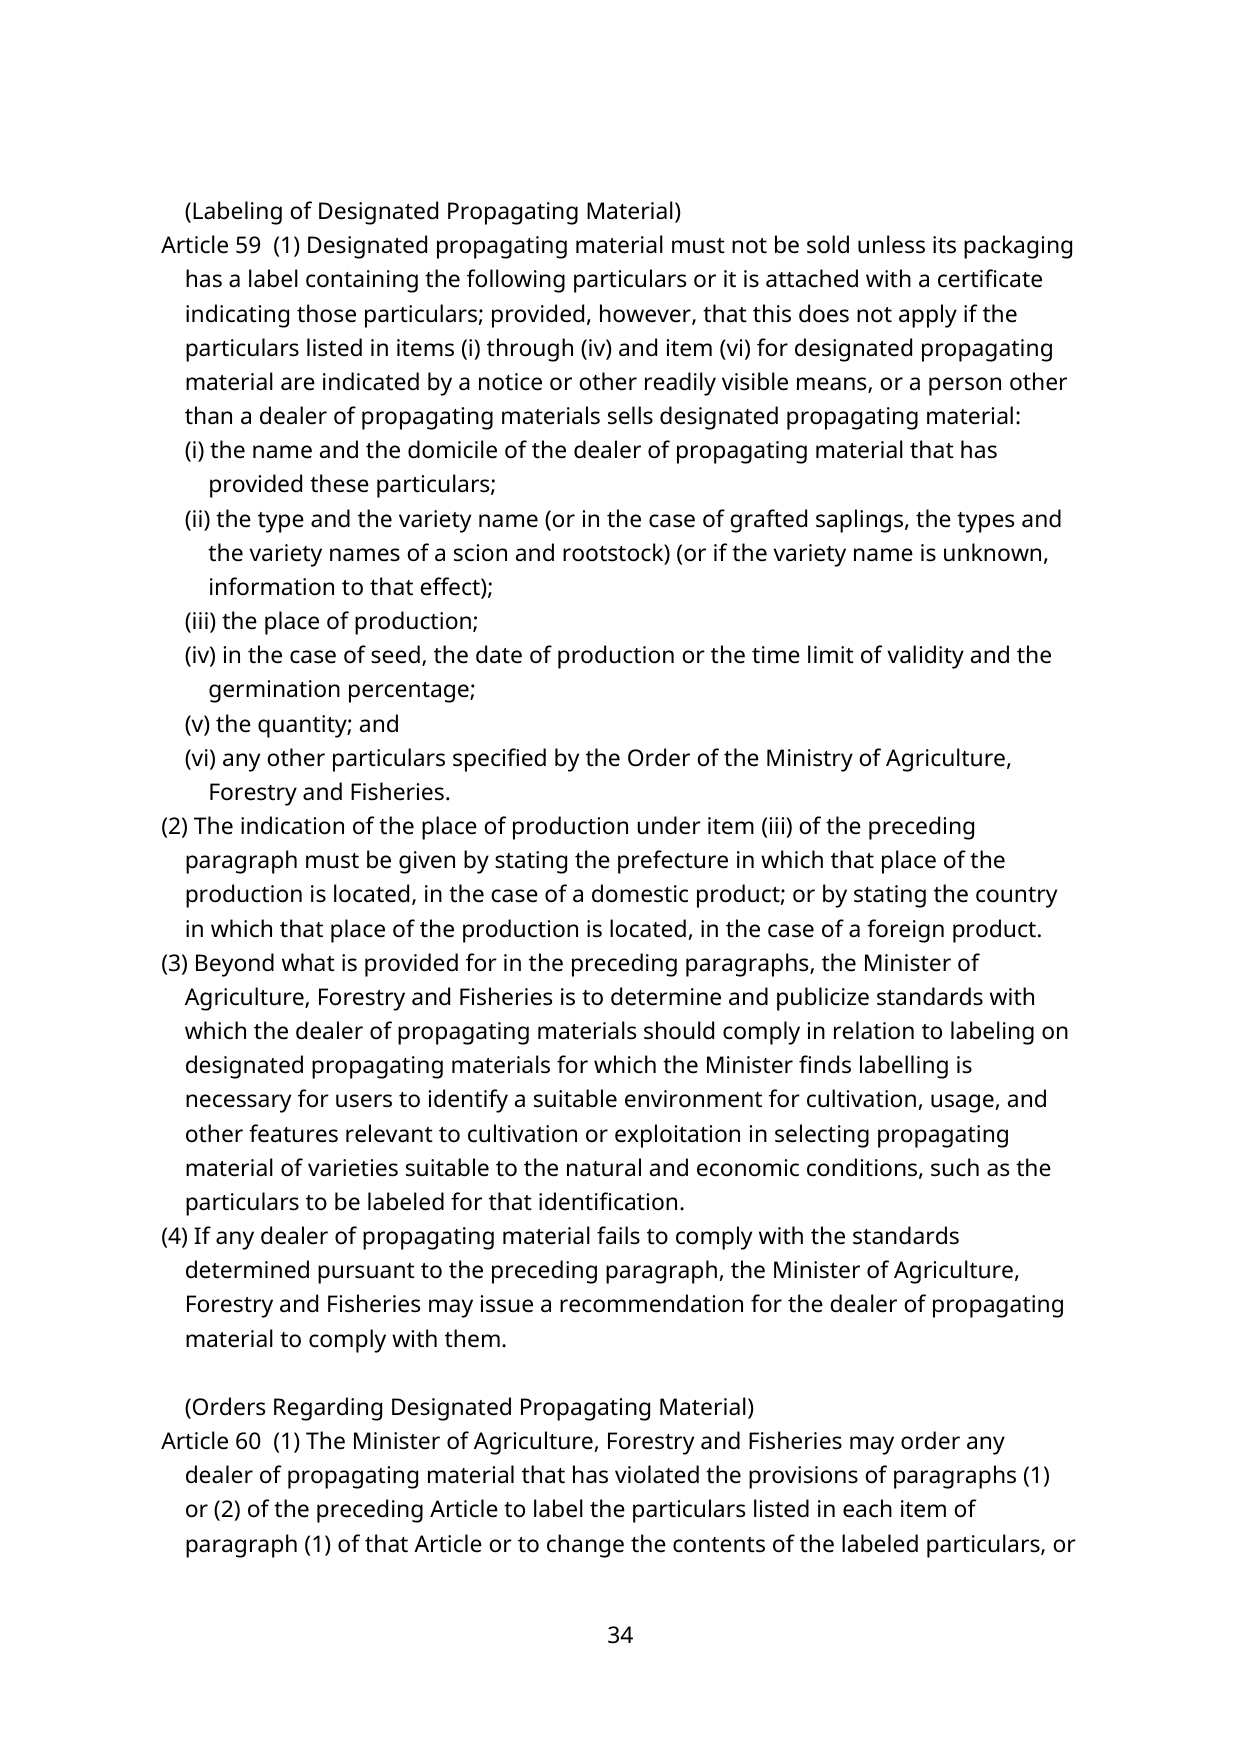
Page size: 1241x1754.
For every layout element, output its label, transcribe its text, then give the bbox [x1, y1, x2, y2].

text (vi) any other particulars specified by the Order of the Ministry of Agriculture, Forestry and Fisheries. [184, 740, 1079, 809]
text (ii) the type and the variety name (or in the case of grafted saplings, the types and the variety names of a scion and rootstock) (or if the variety name is unknown, information to that effect); [184, 501, 1079, 604]
text (Labeling of Designated Propagating Material) [184, 194, 1079, 228]
text (v) the quantity; and [184, 706, 1079, 740]
text (3) Beyond what is provided for in the preceding paragraphs, the Minister of Agriculture, Forestry and Fisheries is to determine and publicize standards with which the dealer of propagating materials should comply in relation to labeling on designated propagating materials for which the Minister finds labelling is necessary for users to identify a suitable environment for cultivation, usage, and other features relevant to cultivation or exploitation in selecting propagating material of varieties suitable to the natural and economic conditions, such as the particulars to be labeled for that identification. [161, 945, 1079, 1219]
text (iv) in the case of seed, the date of production or the time limit of validity and the germination percentage; [184, 638, 1079, 706]
text (Orders Regarding Designated Propagating Material) [184, 1389, 1079, 1424]
text (iii) the place of production; [184, 604, 1079, 638]
text (2) The indication of the place of production under item (iii) of the preceding paragraph must be given by stating the prefecture in which that place of the production is located, in the case of a domestic product; or by stating the country in which that place of the production is located, in the case of a foreign product. [161, 809, 1079, 945]
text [161, 1424, 1079, 1560]
text Article 59 (1) Designated propagating material must not be sold unless its packaging has a label containing the following particulars or it is attached with a certificate indicating those particulars; provided, however, that this does not apply if the particulars listed in items (i) through (iv) and item (vi) for designated propagating material are indicated by a notice or other readily visible means, or a person other than a dealer of propagating materials sells designated propagating material: [161, 228, 1079, 433]
text (i) the name and the domicile of the dealer of propagating material that has provided these particulars; [184, 433, 1079, 501]
text (4) If any dealer of propagating material fails to comply with the standards determined pursuant to the preceding paragraph, the Minister of Agriculture, Forestry and Fisheries may issue a recommendation for the dealer of propagating material to comply with them. [161, 1219, 1079, 1355]
